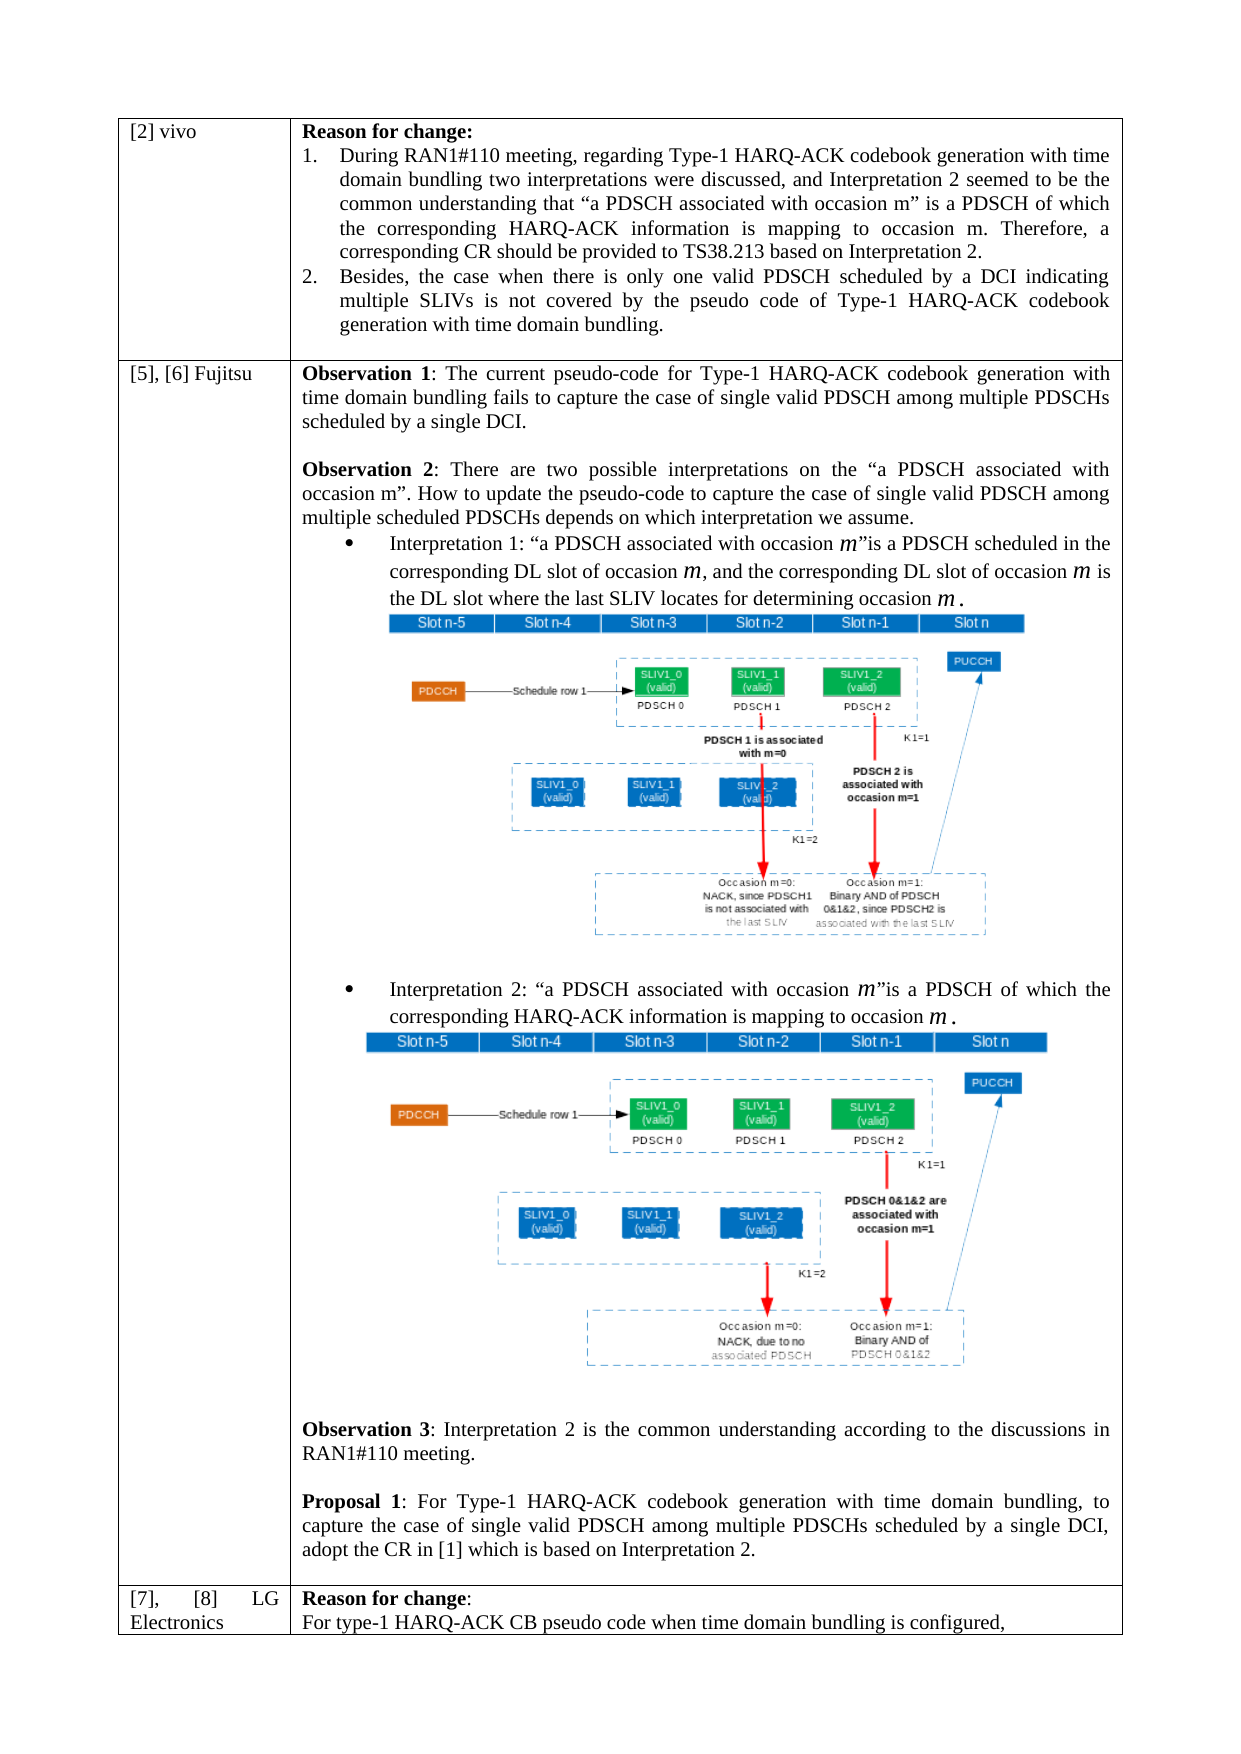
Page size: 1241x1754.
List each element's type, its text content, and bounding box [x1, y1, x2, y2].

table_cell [119, 1586, 290, 1634]
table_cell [291, 1586, 1122, 1634]
table_cell [5], [6] Fujitsu [119, 361, 290, 1585]
table_cell [2] vivo [119, 119, 290, 360]
table_cell Reason for change: During RAN1#110 meeting, regarding Type-1 HARQ-ACK codebook generation with time domain bundling two interpretations were discussed, and Interpretation 2 seemed to be the common understanding that “a PDSCH associated with occasion m” is a PDSCH of which the corresponding HARQ-ACK information is mapping to occasion m. Therefore, a corresponding CR should be provided to TS38.213 based on Interpretation 2. Besides, the case when there is only one valid PDSCH scheduled by a DCI indicating multiple SLIVs is not covered by the pseudo code of Type-1 HARQ-ACK codebook generation with time domain bundling. [291, 119, 1122, 360]
table_cell Observation 1: The current pseudo-code for Type-1 HARQ-ACK codebook generation with time domain bundling fails to capture the case of single valid PDSCH among multiple PDSCHs scheduled by a single DCI. Observation 2: There are two possible interpretations on the “a PDSCH associated with occasion m”. How to update the pseudo-code to capture the case of single valid PDSCH among multiple scheduled PDSCHs depends on which interpretation we assume. Interpretation 1: “a PDSCH associated with occasion ”is a PDSCH scheduled in the corresponding DL slot of occasion , and the corresponding DL slot of occasion is the DL slot where the last SLIV locates for determining occasion Interpretation 2: “a PDSCH associated with occasion ”is a PDSCH of which the corresponding HARQ-ACK information is mapping to occasion Observation 3: Interpretation 2 is the common understanding according to the discussions in RAN1#110 meeting. Proposal 1: For Type-1 HARQ-ACK codebook generation with time domain bundling, to capture the case of single valid PDSCH among multiple PDSCHs scheduled by a single DCI, adopt the CR in [1] which is based on Interpretation 2. [291, 361, 1122, 1585]
